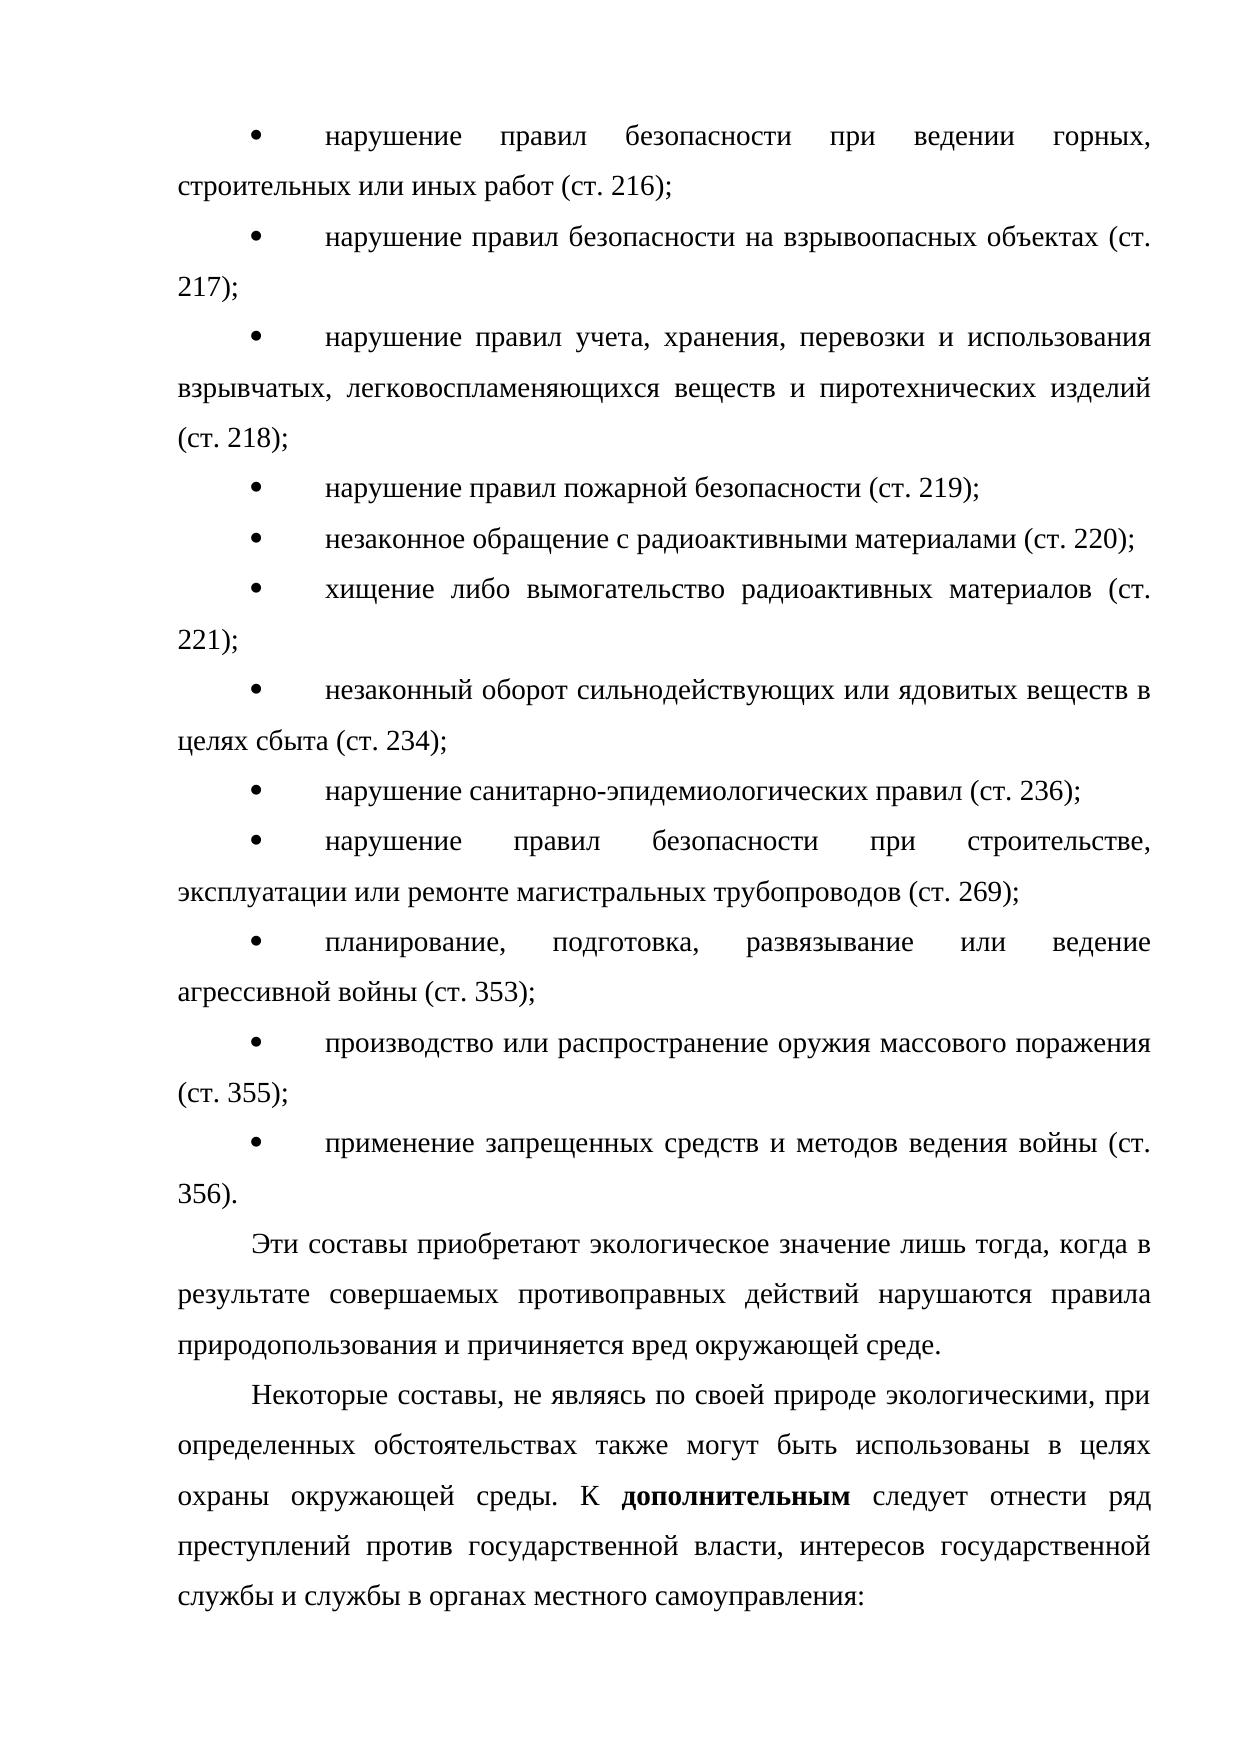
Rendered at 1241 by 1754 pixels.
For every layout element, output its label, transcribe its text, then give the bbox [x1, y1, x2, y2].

list планирование, подготовка, развязывание или ведение агрессивной войны (ст. 353); [177, 924, 1152, 1008]
list применение запрещенных средств и методов ведения войны (ст. 356). [177, 1126, 1152, 1209]
list нарушение правил безопасности на взрывоопасных объектах (ст. 217); [177, 219, 1152, 303]
list нарушение санитарно-эпидемиологических правил (ст. 236); [177, 773, 1152, 807]
list нарушение правил безопасности при строительстве, эксплуатации или ремонте магистральных трубопроводов (ст. 269); [177, 823, 1152, 907]
text Эти составы приобретают экологическое значение лишь тогда, когда в результате совершаемых противоправных действий нарушаются правила природопользования и причиняется вред окружающей среде. [177, 1226, 1152, 1360]
list нарушение правил пожарной безопасности (ст. 219); [177, 471, 1152, 504]
list нарушение правил безопасности при ведении горных, строительных или иных работ (ст. 216); [177, 118, 1152, 202]
text Некоторые составы, не являясь по своей природе экологическими, при определенных обстоятельствах также могут быть использованы в целях охраны окружающей среды. К дополнительным следует отнести ряд преступлений против государственной власти, интересов государственной службы и службы в органах местного самоуправления: [177, 1377, 1152, 1612]
list нарушение правил учета, хранения, перевозки и использования взрывчатых, легковоспламеняющихся веществ и пиротехнических изделий (ст. 218); [177, 319, 1152, 454]
list незаконное обращение с радиоактивными материалами (ст. 220); [177, 521, 1152, 555]
list хищение либо вымогательство радиоактивных материалов (ст. 221); [177, 571, 1152, 655]
list незаконный оборот сильнодействующих или ядовитых веществ в целях сбыта (ст. 234); [177, 672, 1152, 756]
list производство или распространение оружия массового поражения (ст. 355); [177, 1025, 1152, 1109]
